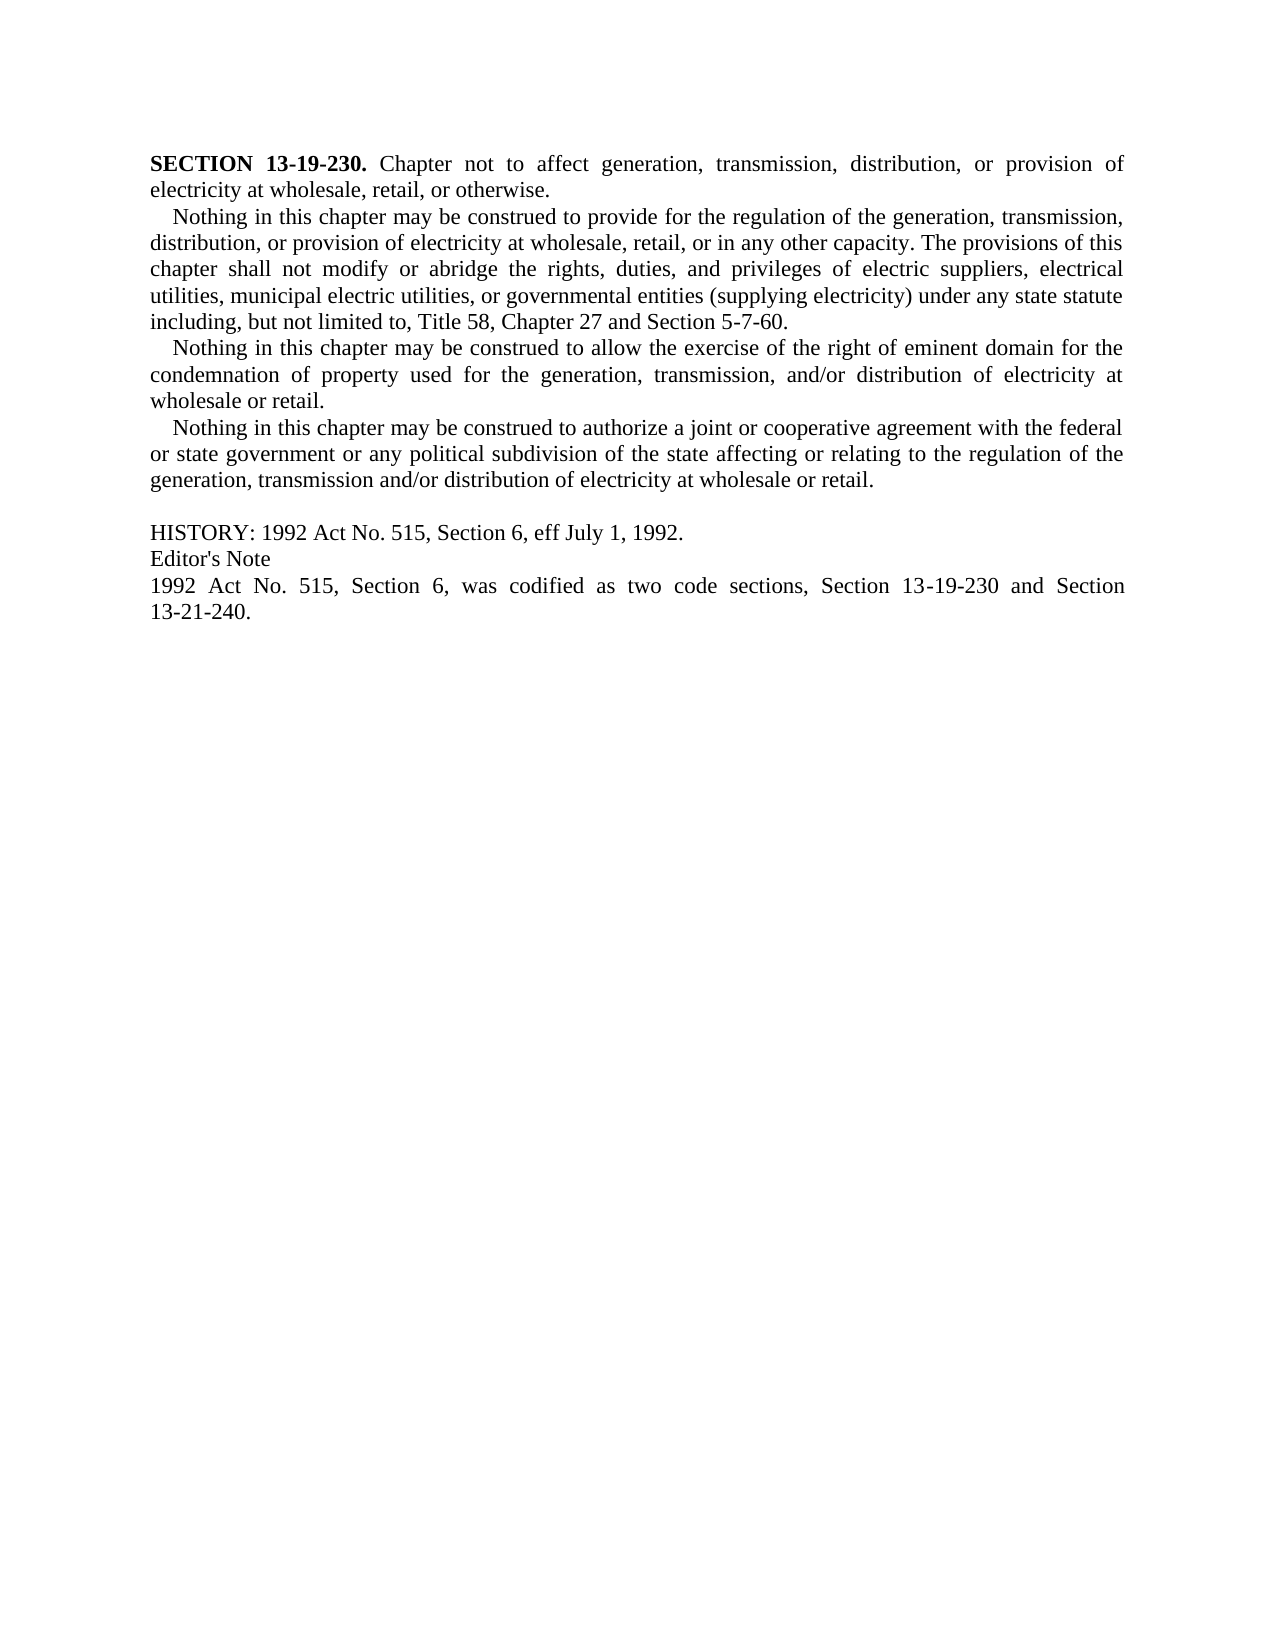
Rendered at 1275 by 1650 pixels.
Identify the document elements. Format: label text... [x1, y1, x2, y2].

text Nothing in this chapter may be construed to provide for the regulation of the generation, transmission, distribution, or provision of electricity at wholesale, retail, or in any other capacity. The provisions of this chapter shall not modify or abridge the rights, duties, and privileges of electric suppliers, electrical utilities, municipal electric utilities, or governmental entities (supplying electricity) under any state statute including, but not limited to, Title 58, Chapter 27 and Section 5-7-60. [150, 203, 1125, 334]
text Nothing in this chapter may be construed to authorize a joint or cooperative agreement with the federal or state government or any political subdivision of the state affecting or relating to the regulation of the generation, transmission and/or distribution of electricity at wholesale or retail. [150, 413, 1125, 493]
text 1992 Act No. 515, Section 6, was codified as two code sections, Section 13-19-230 and Section 13-21-240. [150, 572, 1125, 624]
text SECTION 13-19-230. Chapter not to affect generation, transmission, distribution, or provision of electricity at wholesale, retail, or otherwise. [150, 150, 1125, 203]
text Editor's Note [150, 545, 1125, 572]
text Nothing in this chapter may be construed to allow the exercise of the right of eminent domain for the condemnation of property used for the generation, transmission, and/or distribution of electricity at wholesale or retail. [150, 334, 1125, 413]
text HISTORY: 1992 Act No. 515, Section 6, eff July 1, 1992. [150, 519, 1125, 545]
